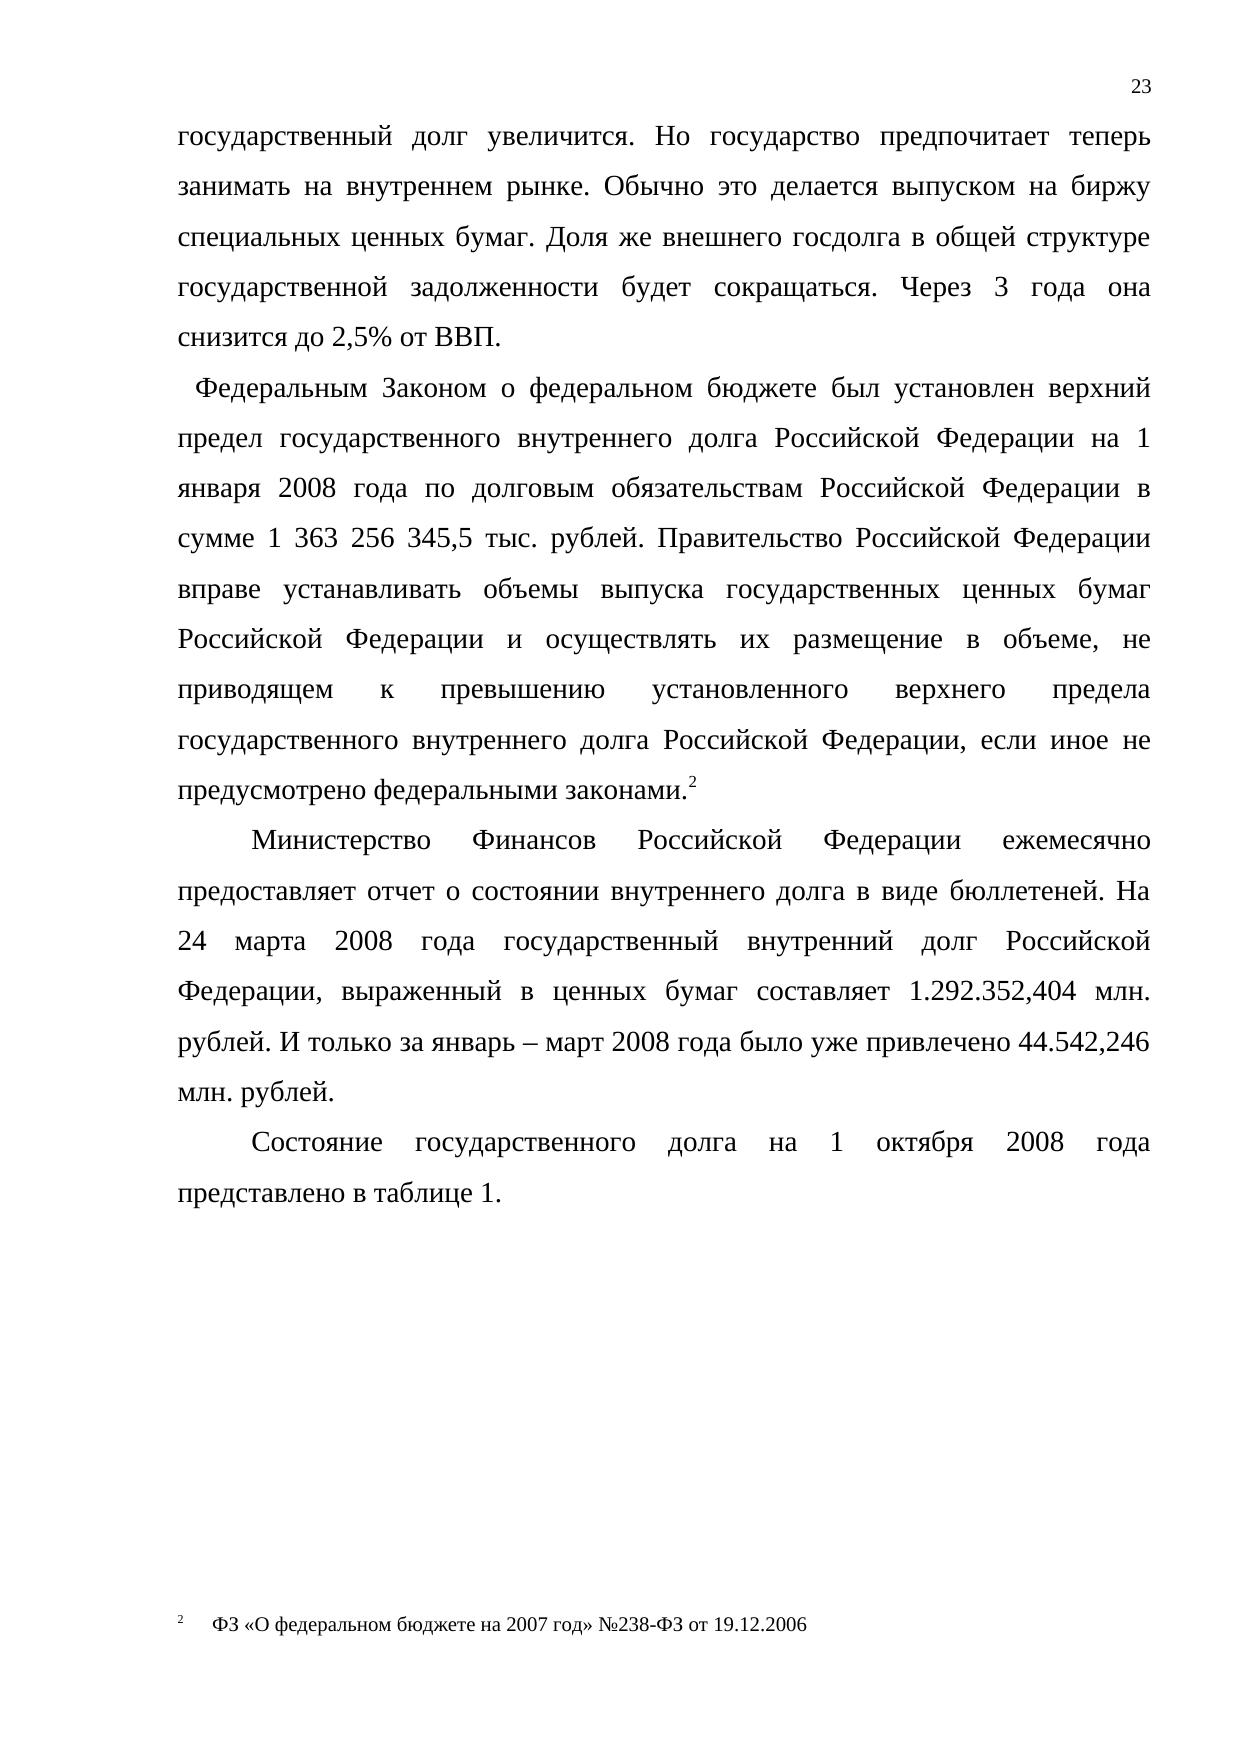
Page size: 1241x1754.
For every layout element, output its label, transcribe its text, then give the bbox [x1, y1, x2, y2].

text Министерство Финансов Российской Федерации ежемесячно предоставляет отчет о состоянии внутреннего долга в виде бюллетеней. На 24 марта 2008 года государственный внутренний долг Российской Федерации, выраженный в ценных бумаг составляет 1.292.352,404 млн. рублей. И только за январь – март 2008 года было уже привлечено 44.542,246 млн. рублей. [177, 822, 1152, 1108]
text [177, 118, 1152, 353]
text Федеральным Законом о федеральном бюджете был установлен верхний предел государственного внутреннего долга Российской Федерации на 1 января 2008 года по долговым обязательствам Российской Федерации в сумме 1 363 256 345,5 тыс. рублей. Правительство Российской Федерации вправе устанавливать объемы выпуска государственных ценных бумаг Российской Федерации и осуществлять их размещение в объеме, не приводящем к превышению установленного верхнего предела государственного внутреннего долга Российской Федерации, если иное не предусмотрено федеральными законами. [177, 370, 1152, 806]
text Состояние государственного долга на 1 октября 2008 года представлено в таблице 1. [177, 1124, 1152, 1208]
